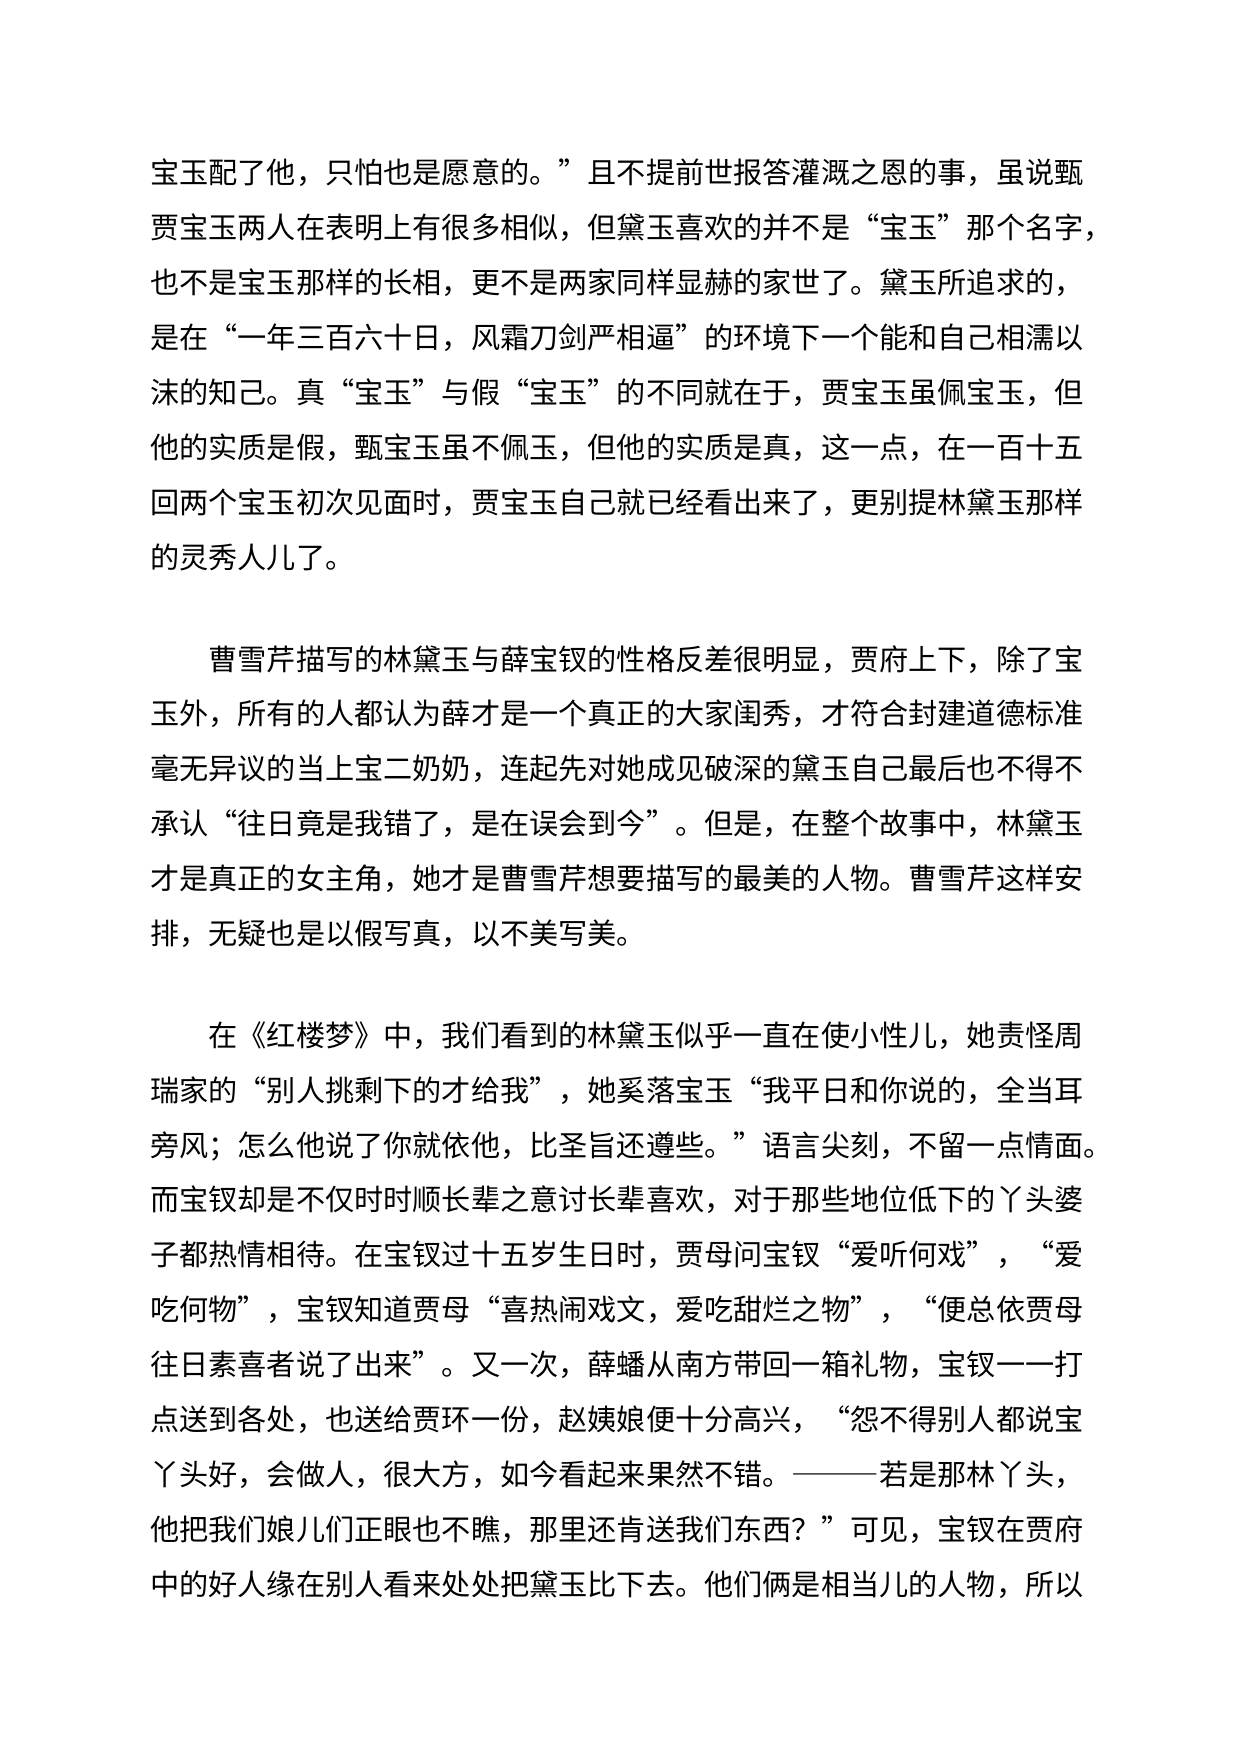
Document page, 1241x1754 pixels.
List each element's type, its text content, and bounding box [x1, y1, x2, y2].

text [150, 1012, 1090, 1603]
text 曹雪芹描写的林黛玉与薛宝钗的性格反差很明显，贾府上下，除了宝玉外，所有的人都认为薛才是一个真正的大家闺秀，才符合封建道德标准毫无异议的当上宝二奶奶，连起先对她成见破深的黛玉自己最后也不得不承认“往日竟是我错了，是在误会到今”。但是，在整个故事中，林黛玉才是真正的女主角，她才是曹雪芹想要描写的最美的人物。曹雪芹这样安排，无疑也是以假写真，以不美写美。 [150, 636, 1090, 953]
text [150, 150, 1090, 577]
